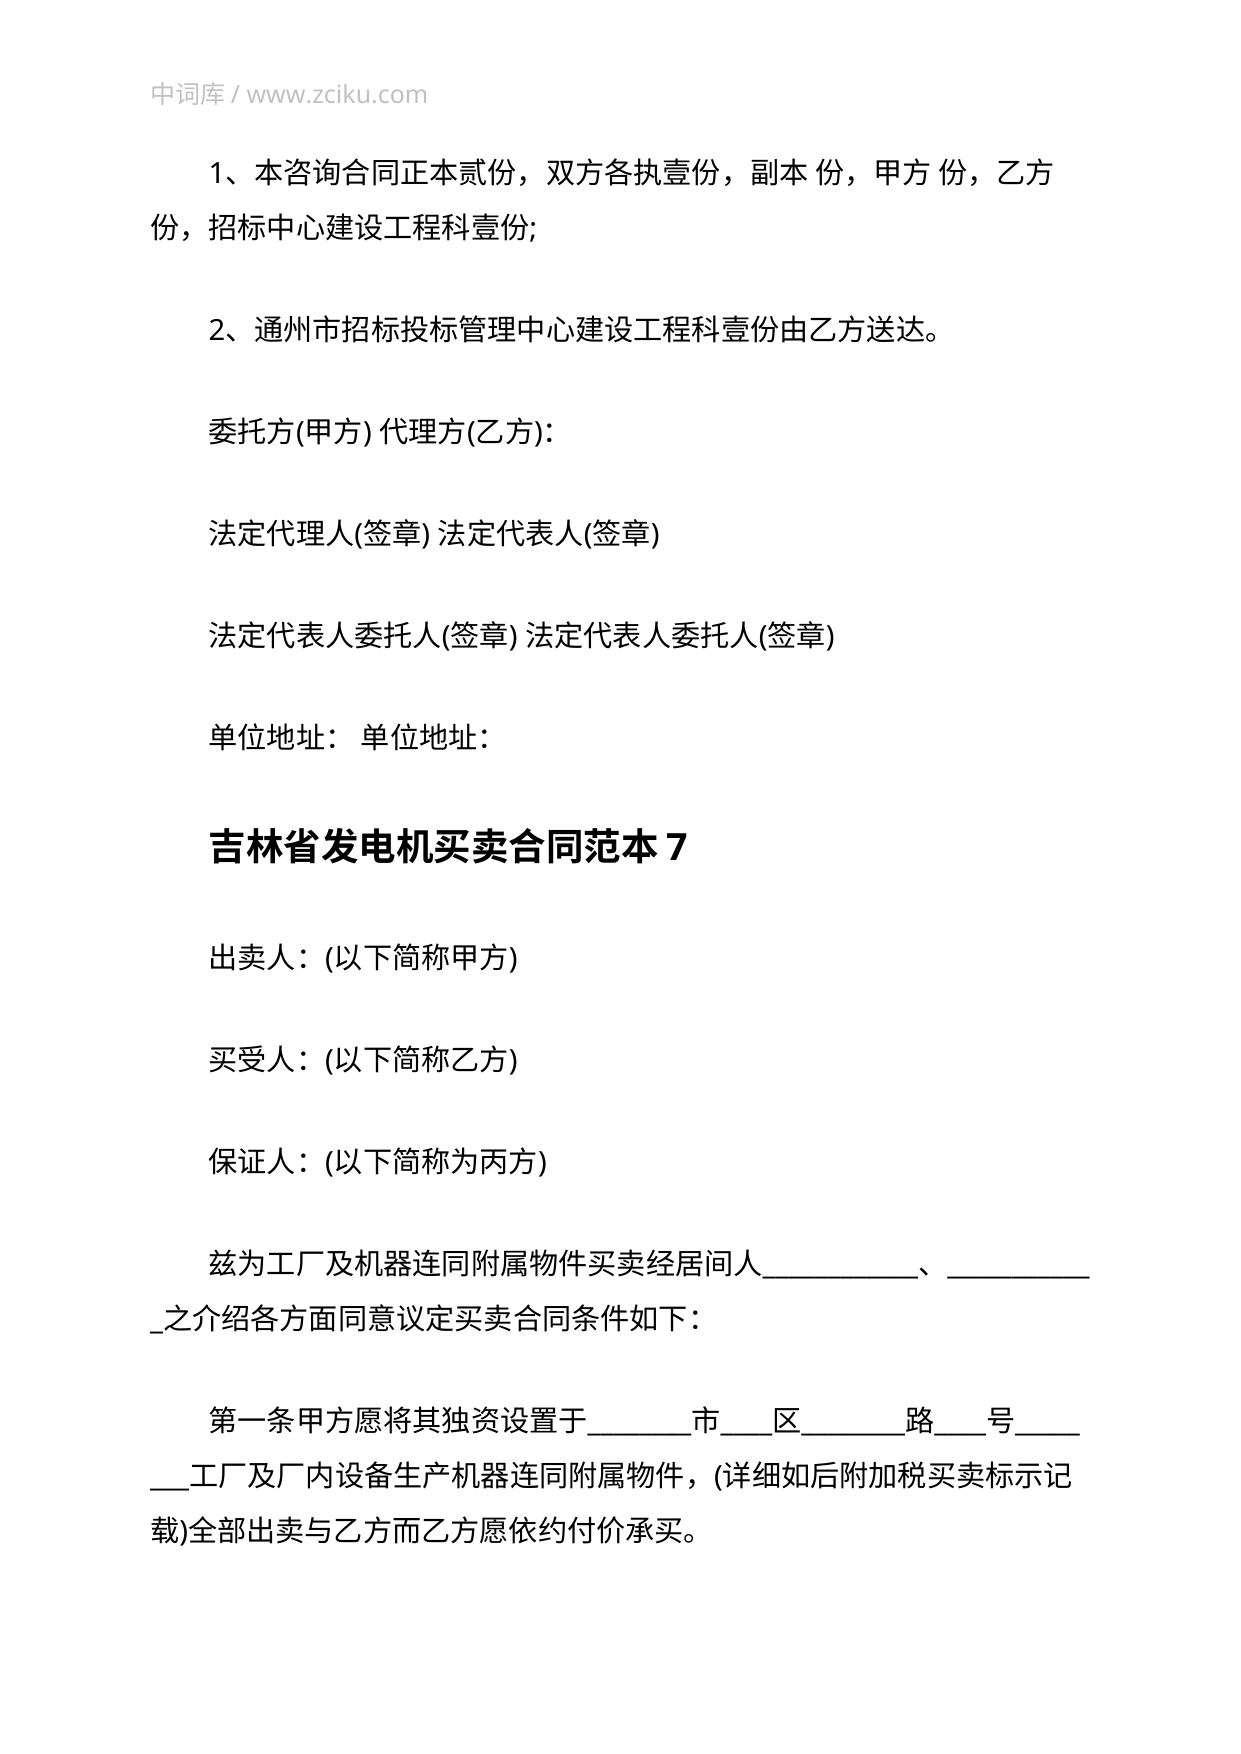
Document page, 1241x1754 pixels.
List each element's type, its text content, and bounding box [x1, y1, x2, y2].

text 法定代理人(签章) 法定代表人(签章) [150, 511, 1090, 553]
text 1、本咨询合同正本贰份，双方各执壹份，副本 份，甲方 份，乙方 份，招标中心建设工程科壹份; [150, 150, 1090, 247]
text 买受人：(以下简称乙方) [150, 1036, 1090, 1079]
text 兹为工厂及机器连同附属物件买卖经居间人____________、____________之介绍各方面同意议定买卖合同条件如下： [150, 1240, 1090, 1338]
text 法定代表人委托人(签章) 法定代表人委托人(签章) [150, 613, 1090, 655]
text 第一条甲方愿将其独资设置于________市____区________路____号________工厂及厂内设备生产机器连同附属物件，(详细如后附加税买卖标示记载)全部出卖与乙方而乙方愿依约付价承买。 [150, 1397, 1090, 1549]
text 出卖人：(以下简称甲方) [150, 934, 1090, 977]
text 吉林省发电机买卖合同范本7 [150, 817, 1090, 871]
text 2、通州市招标投标管理中心建设工程科壹份由乙方送达。 [150, 307, 1090, 349]
text 委托方(甲方) 代理方(乙方)： [150, 409, 1090, 451]
text 单位地址： 单位地址： [150, 715, 1090, 757]
text 保证人：(以下简称为丙方) [150, 1138, 1090, 1181]
